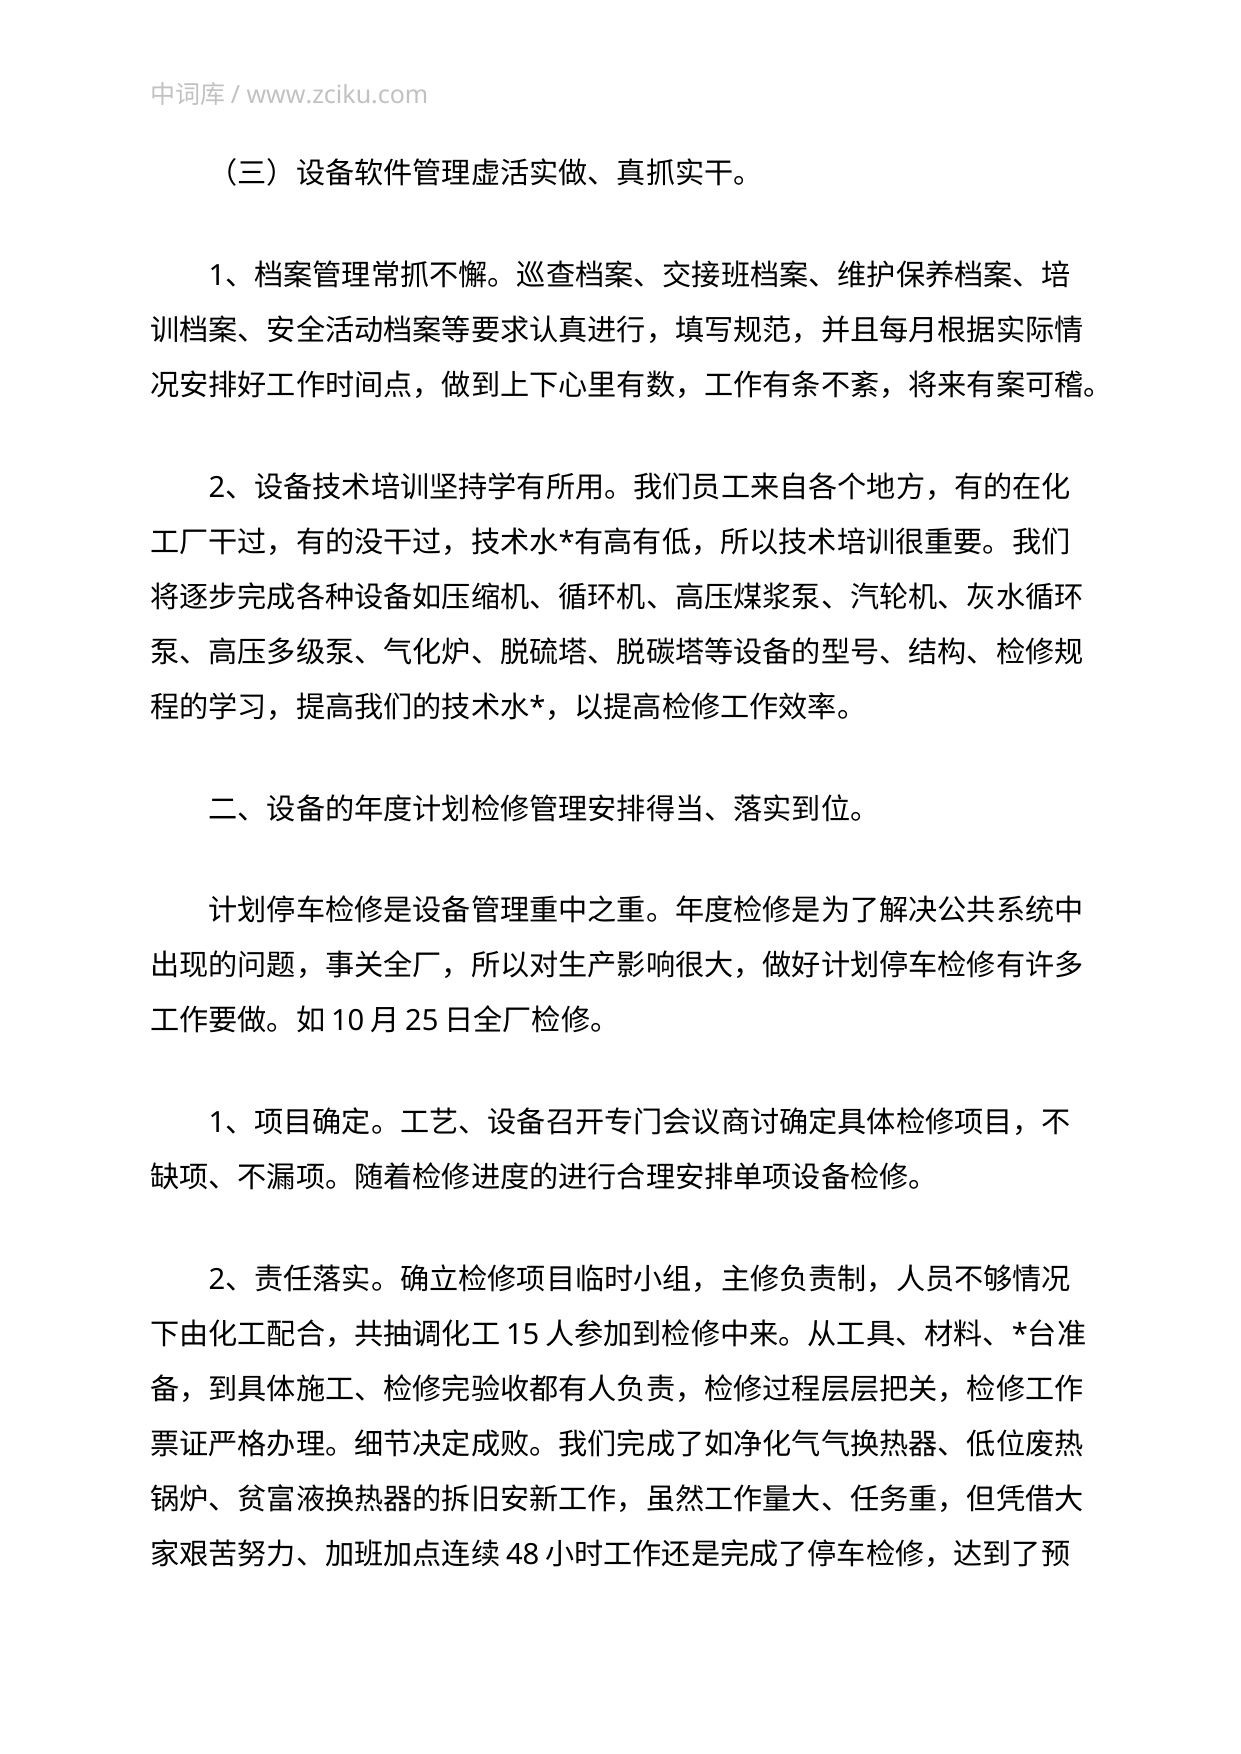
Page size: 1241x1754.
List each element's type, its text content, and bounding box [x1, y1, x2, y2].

text 计划停车检修是设备管理重中之重。年度检修是为了解决公共系统中出现的问题，事关全厂，所以对生产影响很大，做好计划停车检修有许多工作要做。如10月25日全厂检修。 [150, 887, 1090, 1039]
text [150, 1256, 1090, 1573]
text （三）设备软件管理虚活实做、真抓实干。 [150, 150, 1090, 192]
text 1、项目确定。工艺、设备召开专门会议商讨确定具体检修项目，不缺项、不漏项。随着检修进度的进行合理安排单项设备检修。 [150, 1099, 1090, 1196]
text 二、设备的年度计划检修管理安排得当、落实到位。 [150, 785, 1090, 827]
text 2、设备技术培训坚持学有所用。我们员工来自各个地方，有的在化工厂干过，有的没干过，技术水*有高有低，所以技术培训很重要。我们将逐步完成各种设备如压缩机、循环机、高压煤浆泵、汽轮机、灰水循环泵、高压多级泵、气化炉、脱硫塔、脱碳塔等设备的型号、结构、检修规程的学习，提高我们的技术水*，以提高检修工作效率。 [150, 463, 1090, 726]
text 1、档案管理常抓不懈。巡查档案、交接班档案、维护保养档案、培训档案、安全活动档案等要求认真进行，填写规范，并且每月根据实际情况安排好工作时间点，做到上下心里有数，工作有条不紊，将来有案可稽。 [150, 252, 1090, 404]
